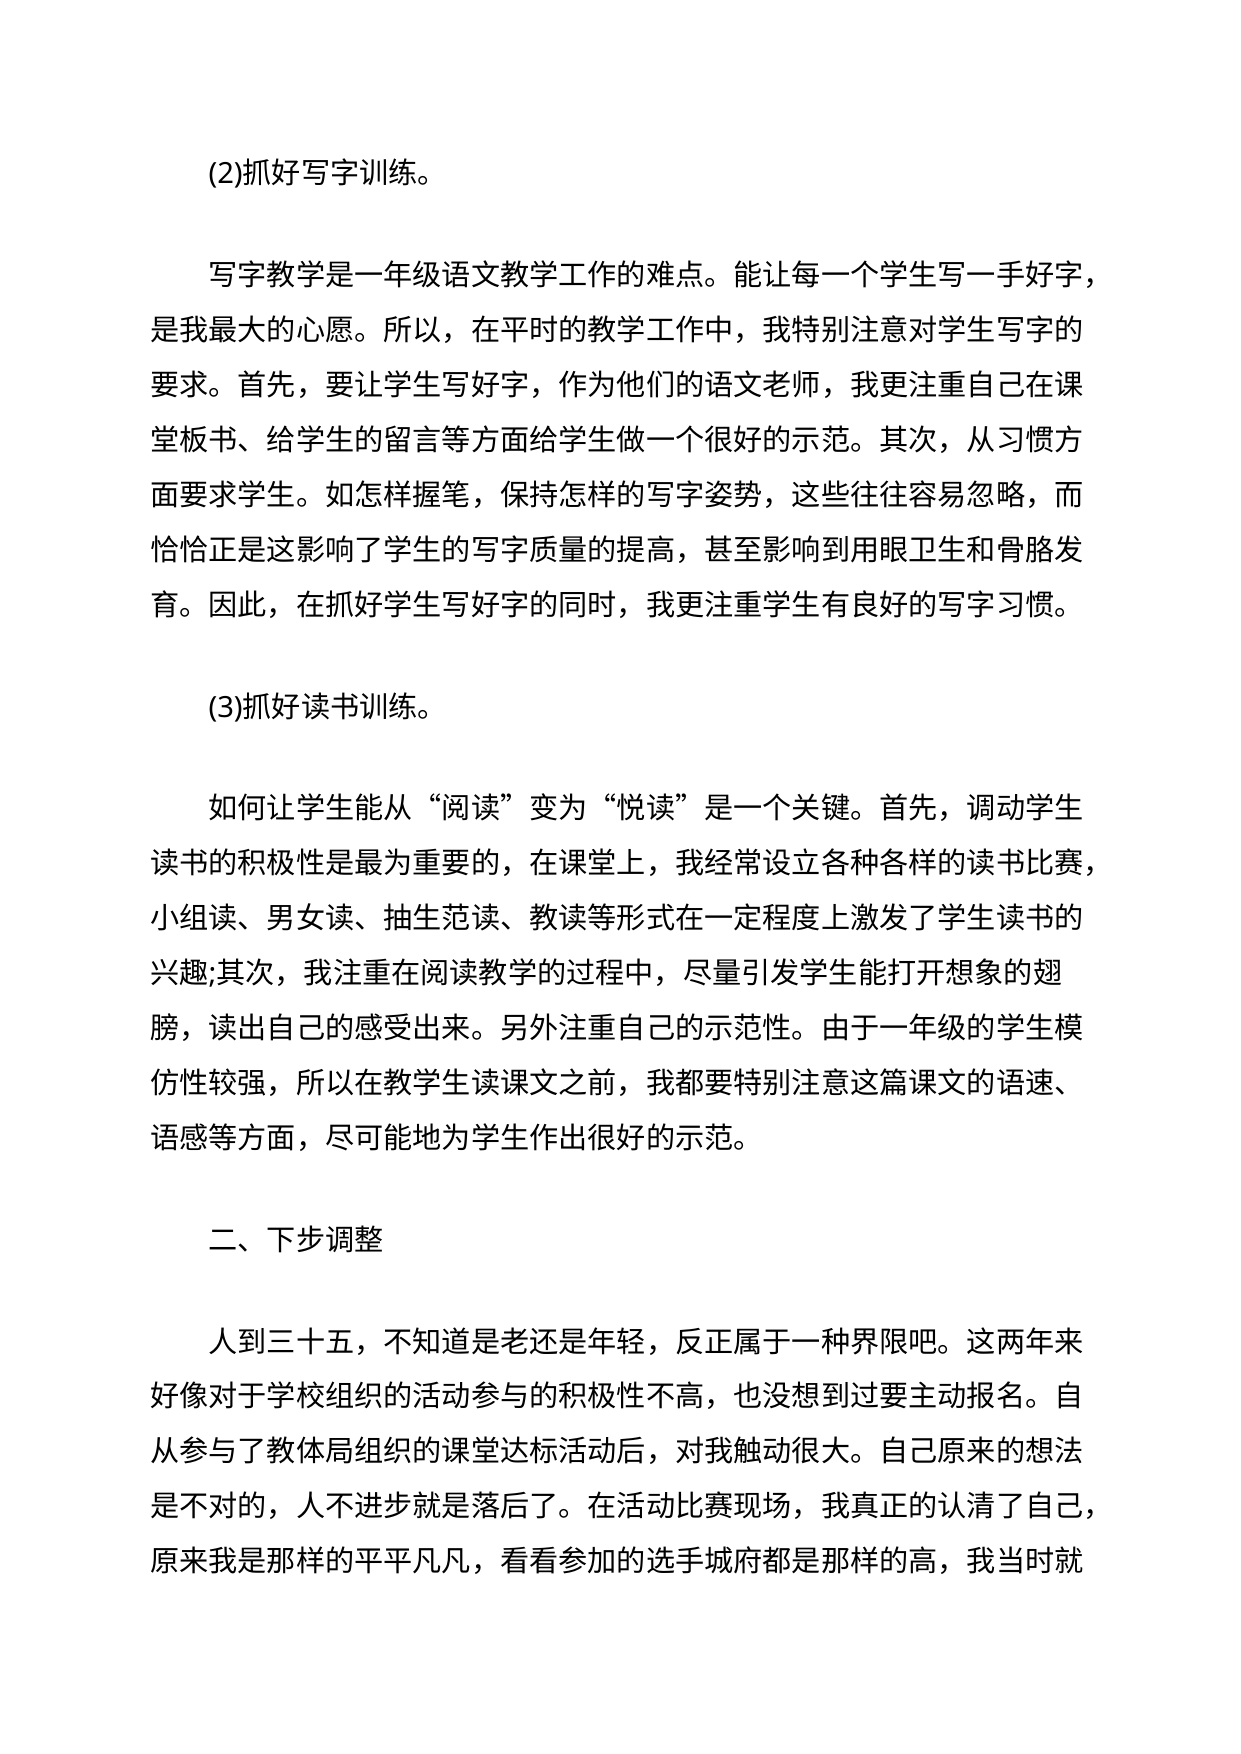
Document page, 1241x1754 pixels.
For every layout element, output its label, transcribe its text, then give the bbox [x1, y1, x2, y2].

text 二、下步调整 [150, 1216, 1090, 1259]
text (2)抓好写字训练。 [150, 150, 1090, 192]
text 如何让学生能从“阅读”变为“悦读”是一个关键。首先，调动学生读书的积极性是最为重要的，在课堂上，我经常设立各种各样的读书比赛，小组读、男女读、抽生范读、教读等形式在一定程度上激发了学生读书的兴趣;其次，我注重在阅读教学的过程中，尽量引发学生能打开想象的翅膀，读出自己的感受出来。另外注重自己的示范性。由于一年级的学生模仿性较强，所以在教学生读课文之前，我都要特别注意这篇课文的语速、语感等方面，尽可能地为学生作出很好的示范。 [150, 785, 1090, 1157]
text (3)抓好读书训练。 [150, 683, 1090, 726]
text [150, 1318, 1090, 1580]
text 写字教学是一年级语文教学工作的难点。能让每一个学生写一手好字，是我最大的心愿。所以，在平时的教学工作中，我特别注意对学生写字的要求。首先，要让学生写好字，作为他们的语文老师，我更注重自己在课堂板书、给学生的留言等方面给学生做一个很好的示范。其次，从习惯方面要求学生。如怎样握笔，保持怎样的写字姿势，这些往往容易忽略，而恰恰正是这影响了学生的写字质量的提高，甚至影响到用眼卫生和骨胳发育。因此，在抓好学生写好字的同时，我更注重学生有良好的写字习惯。 [150, 252, 1090, 624]
